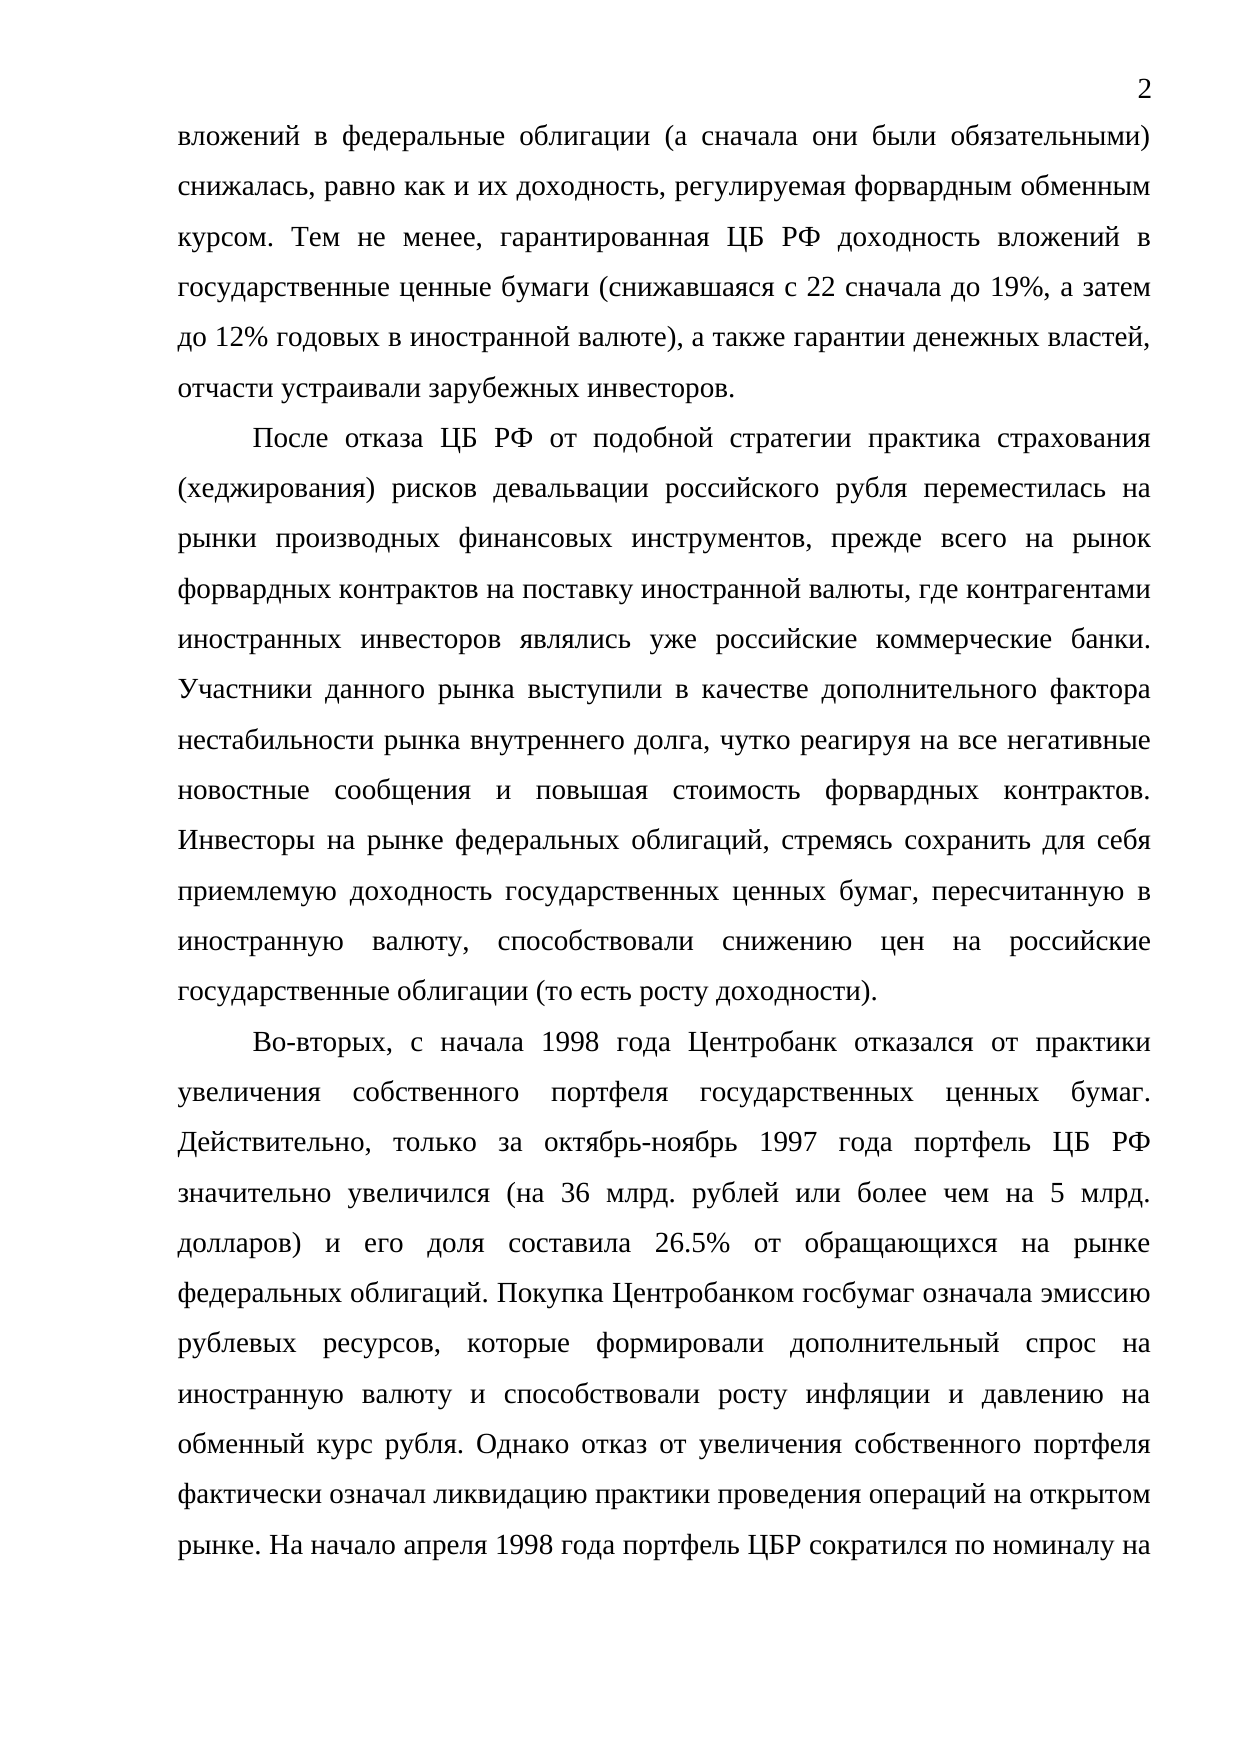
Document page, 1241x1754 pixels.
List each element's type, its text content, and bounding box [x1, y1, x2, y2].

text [177, 1024, 1152, 1560]
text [177, 118, 1152, 403]
text После отказа ЦБ РФ от подобной стратегии практика страхования (хеджирования) рисков девальвации российского рубля переместилась на рынки производных финансовых инструментов, прежде всего на рынок форвардных контрактов на поставку иностранной валюты, где контрагентами иностранных инвесторов являлись уже российские коммерческие банки. Участники данного рынка выступили в качестве дополнительного фактора нестабильности рынка внутреннего долга, чутко реагируя на все негативные новостные сообщения и повышая стоимость форвардных контрактов. Инвесторы на рынке федеральных облигаций, стремясь сохранить для себя приемлемую доходность государственных ценных бумаг, пересчитанную в иностранную валюту, способствовали снижению цен на российские государственные облигации (то есть росту доходности). [177, 420, 1152, 1007]
